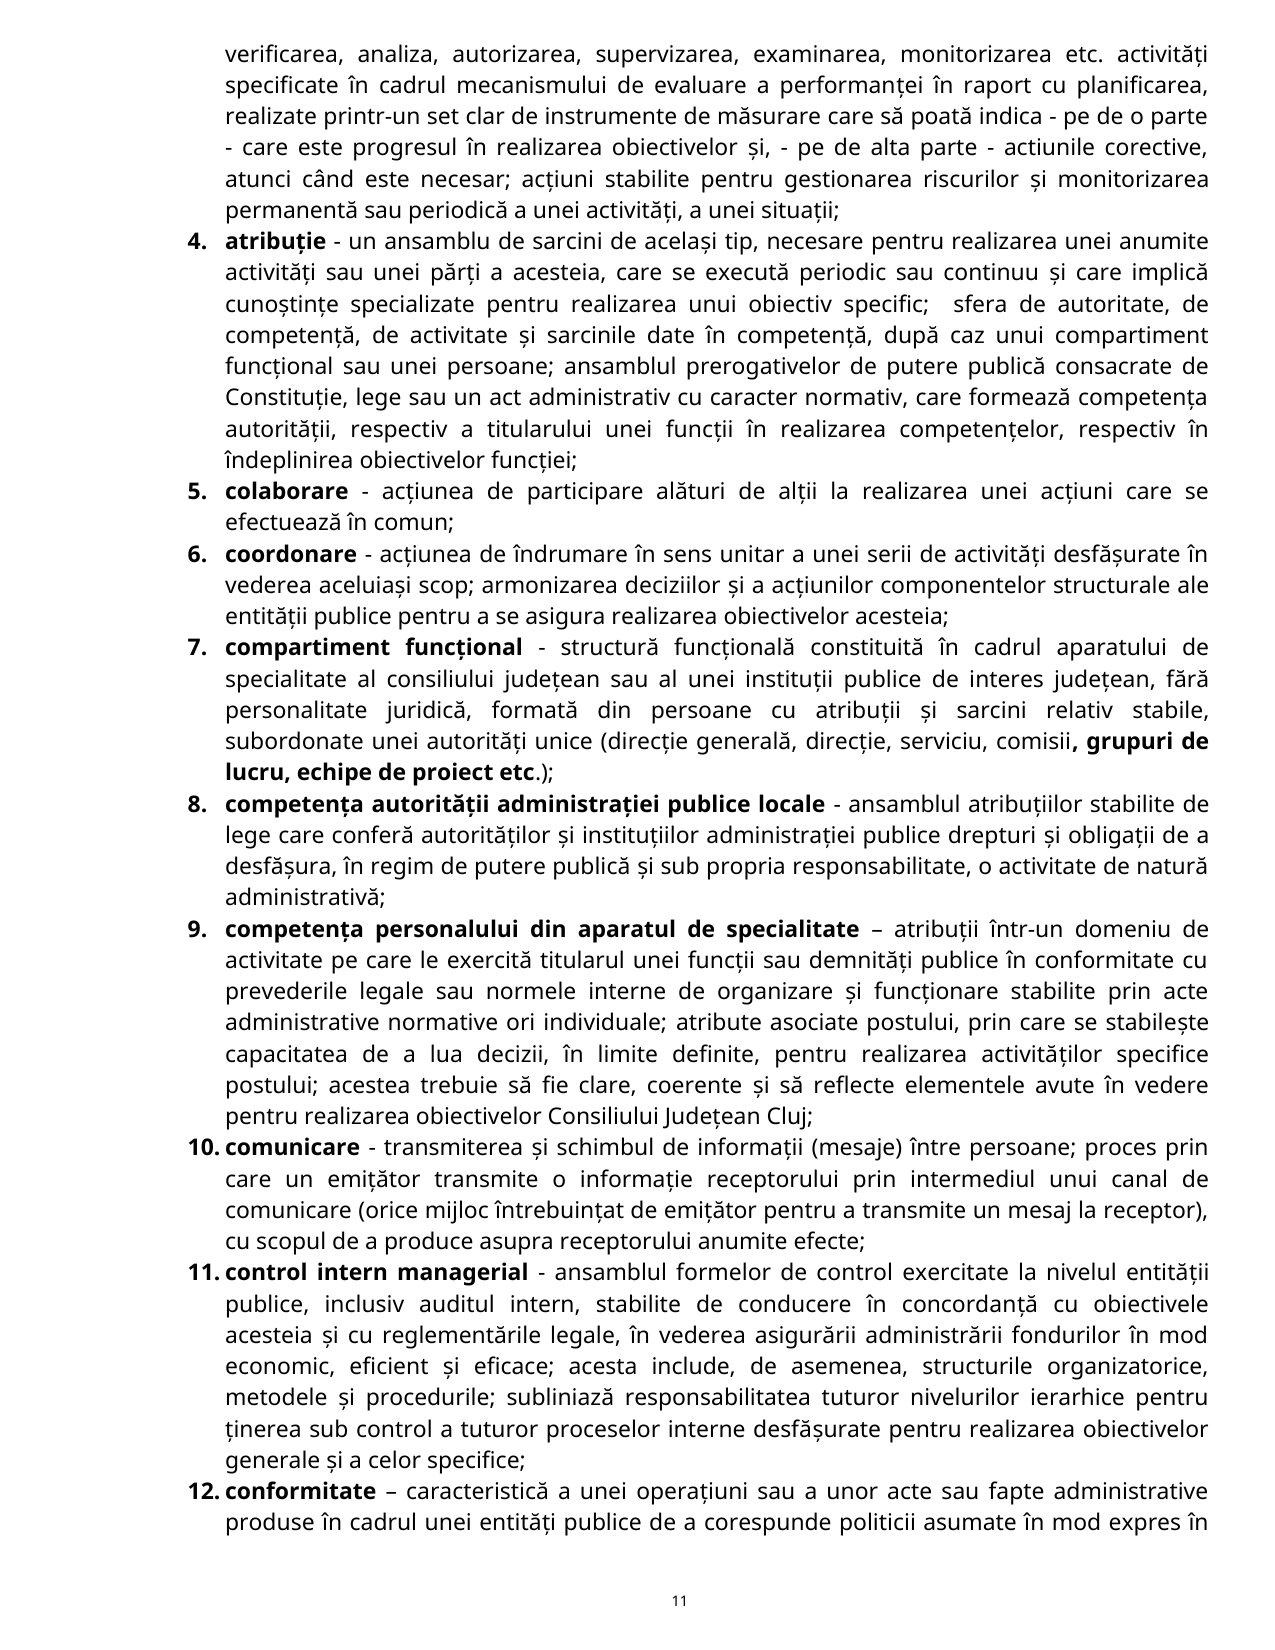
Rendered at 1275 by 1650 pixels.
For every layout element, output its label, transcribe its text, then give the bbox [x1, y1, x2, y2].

list competenţa autorității administrației publice locale - ansamblul atribuţiilor stabilite de lege care conferă autorităţilor şi instituţiilor administraţiei publice drepturi şi obligaţii de a desfăşura, în regim de putere publică şi sub propria responsabilitate, o activitate de natură administrativă; [187, 787, 1209, 912]
list colaborare - acţiunea de participare alături de alţii la realizarea unei acţiuni care se efectuează în comun; [187, 475, 1209, 537]
list competența personalului din aparatul de specialitate – atribuții într-un domeniu de activitate pe care le exercită titularul unei funcții sau demnități publice în conformitate cu prevederile legale sau normele interne de organizare și funcționare stabilite prin acte administrative normative ori individuale; atribute asociate postului, prin care se stabileşte capacitatea de a lua decizii, în limite definite, pentru realizarea activităţilor specifice postului; acestea trebuie să fie clare, coerente şi să reflecte elementele avute în vedere pentru realizarea obiectivelor Consiliului Județean Cluj; [187, 912, 1209, 1131]
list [187, 1475, 1209, 1537]
list atribuţie - un ansamblu de sarcini de acelaşi tip, necesare pentru realizarea unei anumite activităţi sau unei părţi a acesteia, care se execută periodic sau continuu şi care implică cunoştinţe specializate pentru realizarea unui obiectiv specific; sfera de autoritate, de competenţă, de activitate şi sarcinile date în competenţă, după caz unui compartiment funcțional sau unei persoane; ansamblul prerogativelor de putere publică consacrate de Constituție, lege sau un act administrativ cu caracter normativ, care formează competența autorității, respectiv a titularului unei funcţii în realizarea competenţelor, respectiv în îndeplinirea obiectivelor funcţiei; [187, 225, 1209, 475]
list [187, 37, 1209, 225]
list control intern managerial - ansamblul formelor de control exercitate la nivelul entităţii publice, inclusiv auditul intern, stabilite de conducere în concordanţă cu obiectivele acesteia şi cu reglementările legale, în vederea asigurării administrării fondurilor în mod economic, eficient şi eficace; acesta include, de asemenea, structurile organizatorice, metodele şi procedurile; subliniază responsabilitatea tuturor nivelurilor ierarhice pentru ţinerea sub control a tuturor proceselor interne desfăşurate pentru realizarea obiectivelor generale şi a celor specifice; [187, 1256, 1209, 1475]
list compartiment funcțional - structură funcţională constituită în cadrul aparatului de specialitate al consiliului judeţean sau al unei instituţii publice de interes judeţean, fără personalitate juridică, formată din persoane cu atribuţii şi sarcini relativ stabile, subordonate unei autorităţi unice (direcţie generală, direcţie, serviciu, comisii, grupuri de lucru, echipe de proiect etc.); [187, 631, 1209, 787]
list comunicare - transmiterea şi schimbul de informaţii (mesaje) între persoane; proces prin care un emiţător transmite o informaţie receptorului prin intermediul unui canal de comunicare (orice mijloc întrebuinţat de emiţător pentru a transmite un mesaj la receptor), cu scopul de a produce asupra receptorului anumite efecte; [187, 1131, 1209, 1256]
list coordonare - acţiunea de îndrumare în sens unitar a unei serii de activităţi desfăşurate în vederea aceluiaşi scop; armonizarea deciziilor şi a acţiunilor componentelor structurale ale entităţii publice pentru a se asigura realizarea obiectivelor acesteia; [187, 537, 1209, 631]
